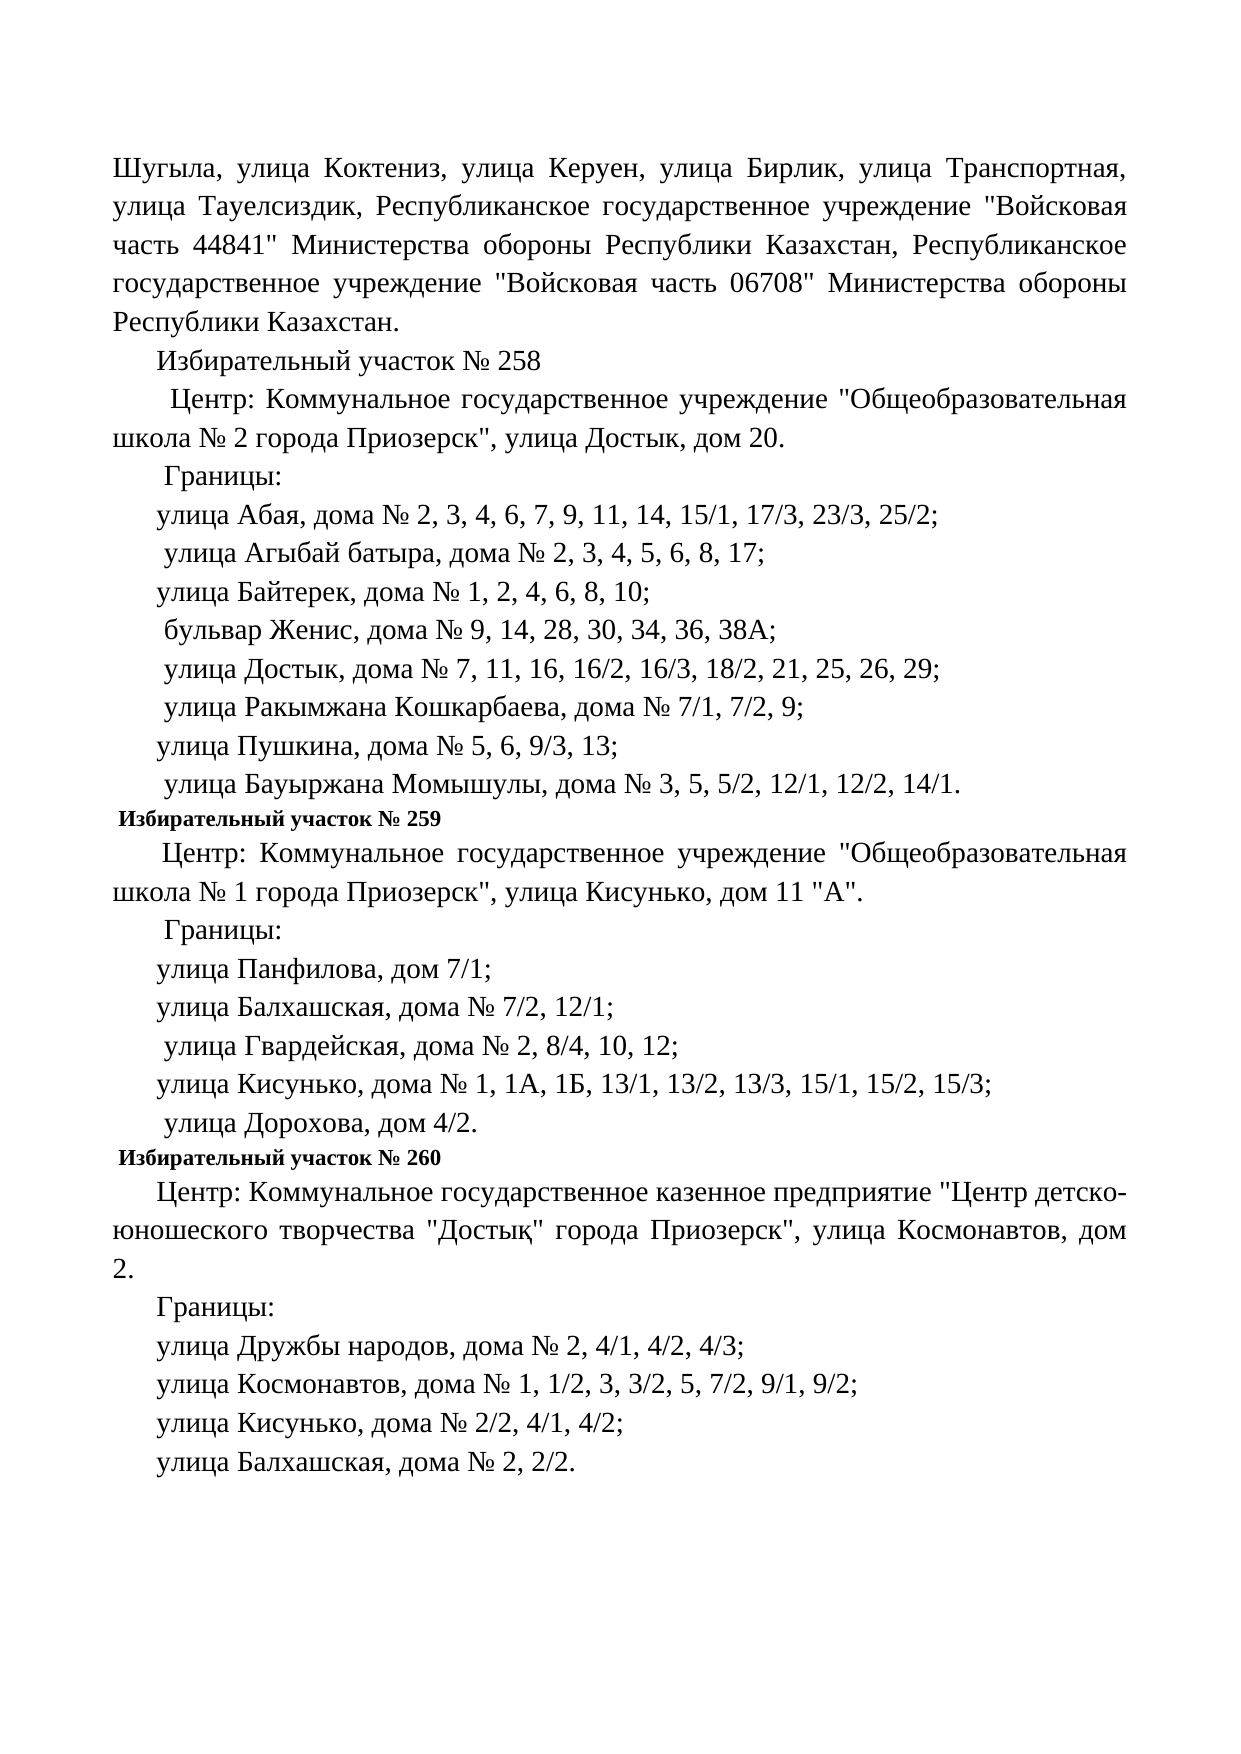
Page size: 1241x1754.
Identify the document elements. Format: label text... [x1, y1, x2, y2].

text улица Космонавтов, дома № 1, 1/2, 3, 3/2, 5, 7/2, 9/1, 9/2; [112, 1367, 1128, 1400]
text улица Достык, дома № 7, 11, 16, 16/2, 16/3, 18/2, 21, 25, 26, 29; [112, 651, 1128, 684]
text Избирательный участок № 260 [112, 1144, 1128, 1170]
text Избирательный участок № 259 [112, 805, 1128, 832]
text Центр: Коммунальное государственное учреждение "Общеобразовательная школа № 1 города Приозерск", улица Кисунько, дом 11 "А". [112, 835, 1128, 907]
text Границы: [112, 458, 1128, 492]
text улица Дорохова, дом 4/2. [112, 1105, 1128, 1139]
text улица Балхашская, дома № 2, 2/2. [112, 1444, 1128, 1477]
text улица Бауыржана Момышулы, дома № 3, 5, 5/2, 12/1, 12/2, 14/1. [112, 767, 1128, 800]
text улица Байтерек, дома № 1, 2, 4, 6, 8, 10; [112, 574, 1128, 607]
text улица Гвардейская, дома № 2, 8/4, 10, 12; [112, 1028, 1128, 1062]
text улица Пушкина, дома № 5, 6, 9/3, 13; [112, 728, 1128, 762]
text бульвар Женис, дома № 9, 14, 28, 30, 34, 36, 38А; [112, 612, 1128, 646]
text улица Панфилова, дом 7/1; [112, 951, 1128, 984]
text Избирательный участок № 258 [112, 343, 1128, 376]
text улица Кисунько, дома № 1, 1А, 1Б, 13/1, 13/2, 13/3, 15/1, 15/2, 15/3; [112, 1067, 1128, 1100]
text Центр: Коммунальное государственное учреждение "Общеобразовательная школа № 2 города Приозерск", улица Достык, дом 20. [112, 381, 1128, 453]
text Центр: Коммунальное государственное казенное предприятие "Центр детско-юношеского творчества "Достық" города Приозерск", улица Космонавтов, дом 2. [112, 1174, 1128, 1284]
text улица Ракымжана Кошкарбаева, дома № 7/1, 7/2, 9; [112, 689, 1128, 723]
text улица Агыбай батыра, дома № 2, 3, 4, 5, 6, 8, 17; [112, 535, 1128, 569]
text Границы: [112, 1289, 1128, 1323]
text улица Дружбы народов, дома № 2, 4/1, 4/2, 4/3; [112, 1328, 1128, 1362]
text улица Кисунько, дома № 2/2, 4/1, 4/2; [112, 1405, 1128, 1439]
text улица Балхашская, дома № 7/2, 12/1; [112, 989, 1128, 1023]
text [112, 150, 1128, 338]
text Границы: [112, 912, 1128, 946]
text улица Абая, дома № 2, 3, 4, 6, 7, 9, 11, 14, 15/1, 17/3, 23/3, 25/2; [112, 497, 1128, 530]
